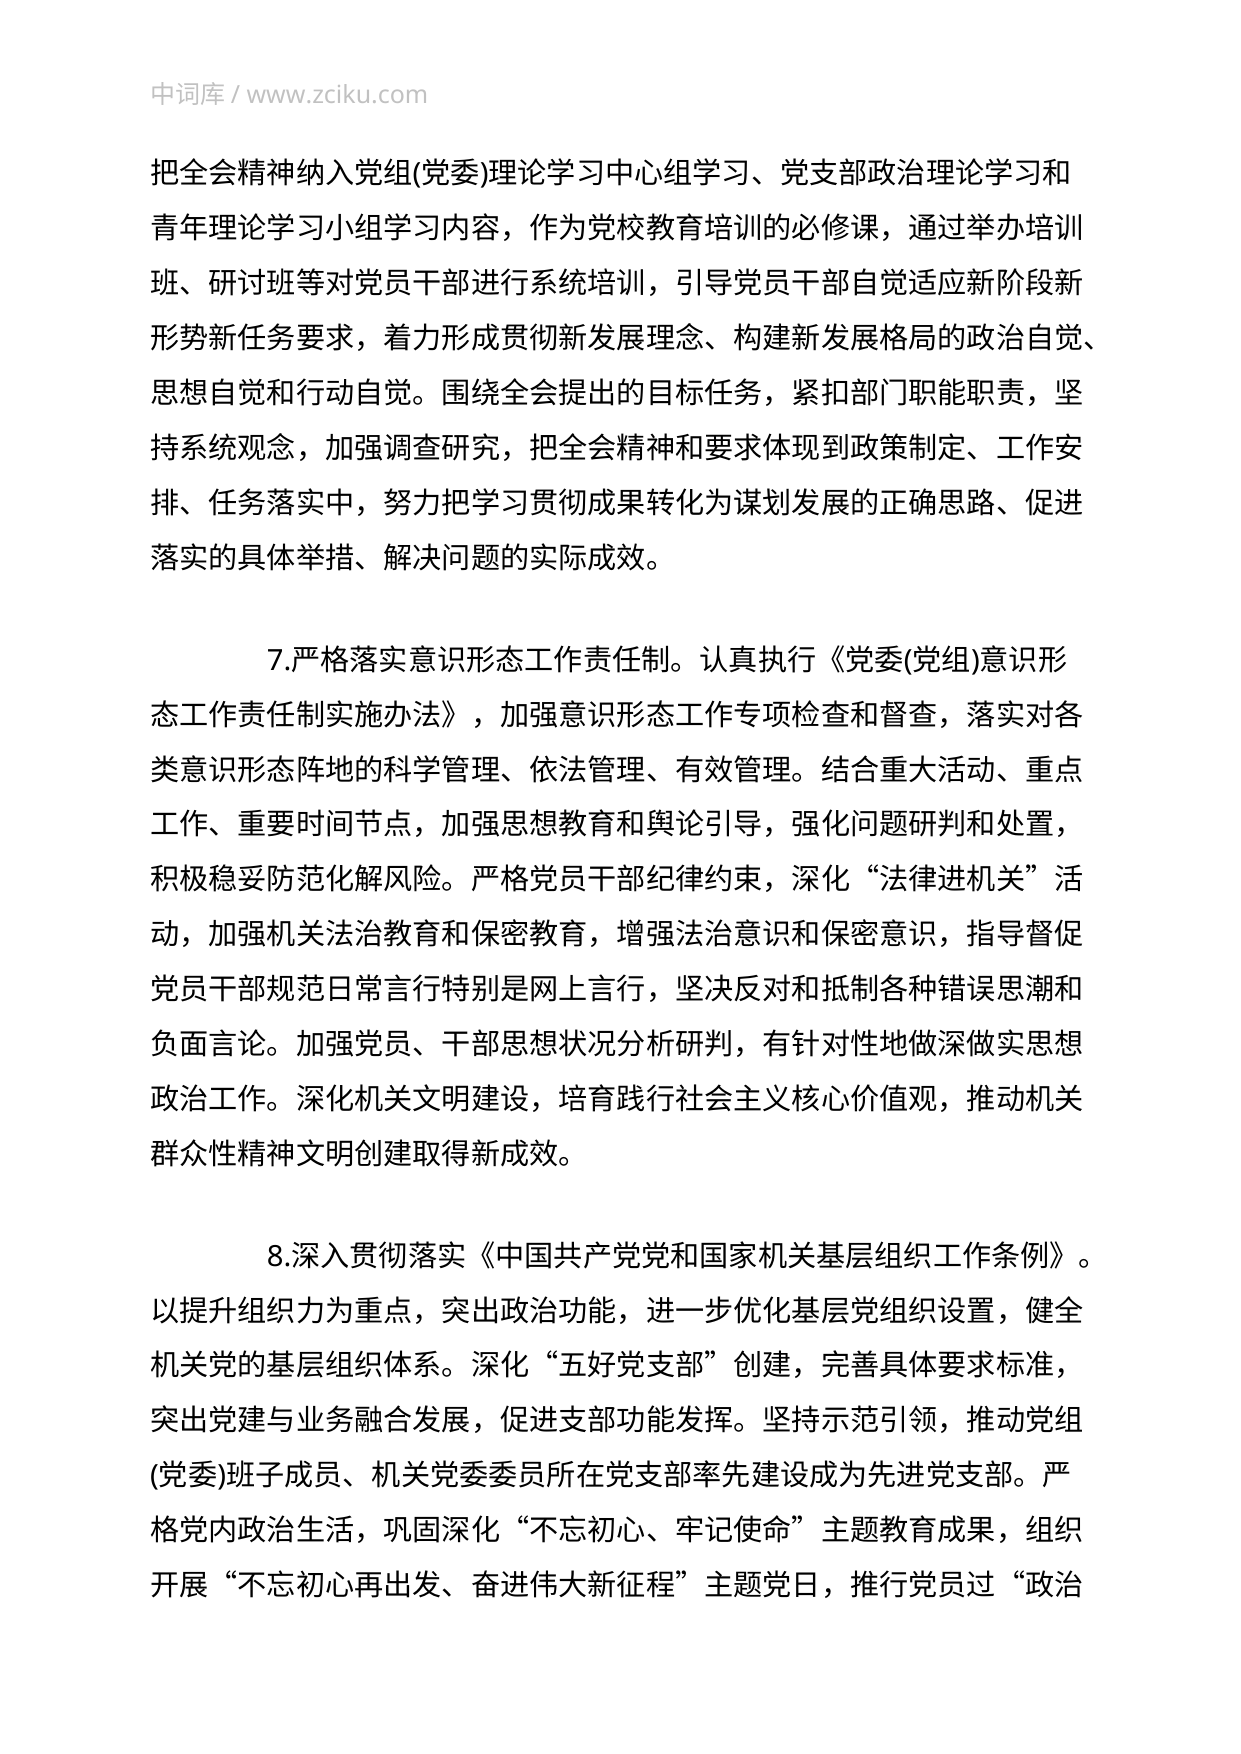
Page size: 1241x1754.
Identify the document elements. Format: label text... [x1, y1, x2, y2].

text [150, 1232, 1090, 1604]
text 7.严格落实意识形态工作责任制。认真执行《党委(党组)意识形态工作责任制实施办法》，加强意识形态工作专项检查和督查，落实对各类意识形态阵地的科学管理、依法管理、有效管理。结合重大活动、重点工作、重要时间节点，加强思想教育和舆论引导，强化问题研判和处置，积极稳妥防范化解风险。严格党员干部纪律约束，深化“法律进机关”活动，加强机关法治教育和保密教育，增强法治意识和保密意识，指导督促党员干部规范日常言行特别是网上言行，坚决反对和抵制各种错误思潮和负面言论。加强党员、干部思想状况分析研判，有针对性地做深做实思想政治工作。深化机关文明建设，培育践行社会主义核心价值观，推动机关群众性精神文明创建取得新成效。 [150, 636, 1090, 1173]
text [150, 150, 1090, 577]
